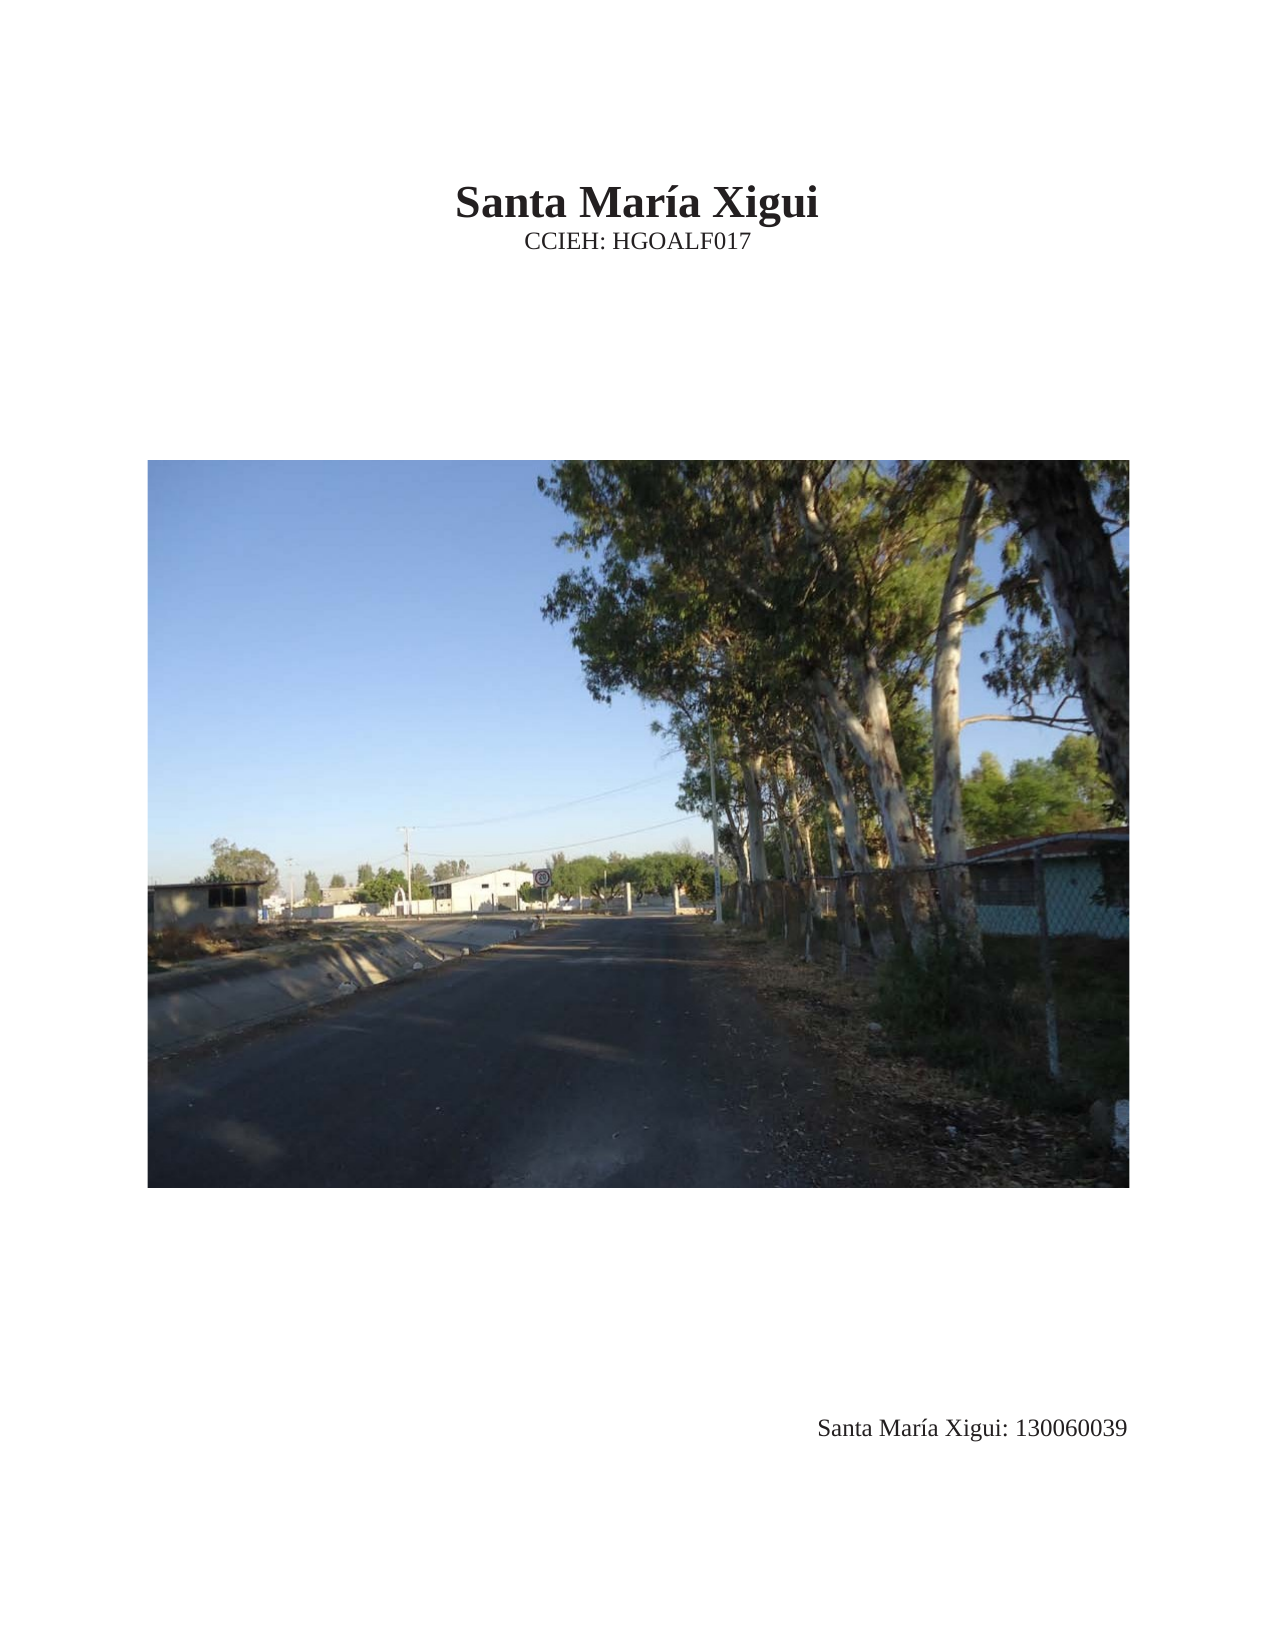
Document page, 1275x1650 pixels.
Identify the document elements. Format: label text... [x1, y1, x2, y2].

text Santa María Xigui: 130060039 [817, 1413, 1275, 1442]
text Santa María Xigui [453, 177, 822, 228]
text CCIEH: HGOALF017 [453, 228, 822, 255]
picture [147, 460, 1130, 1188]
